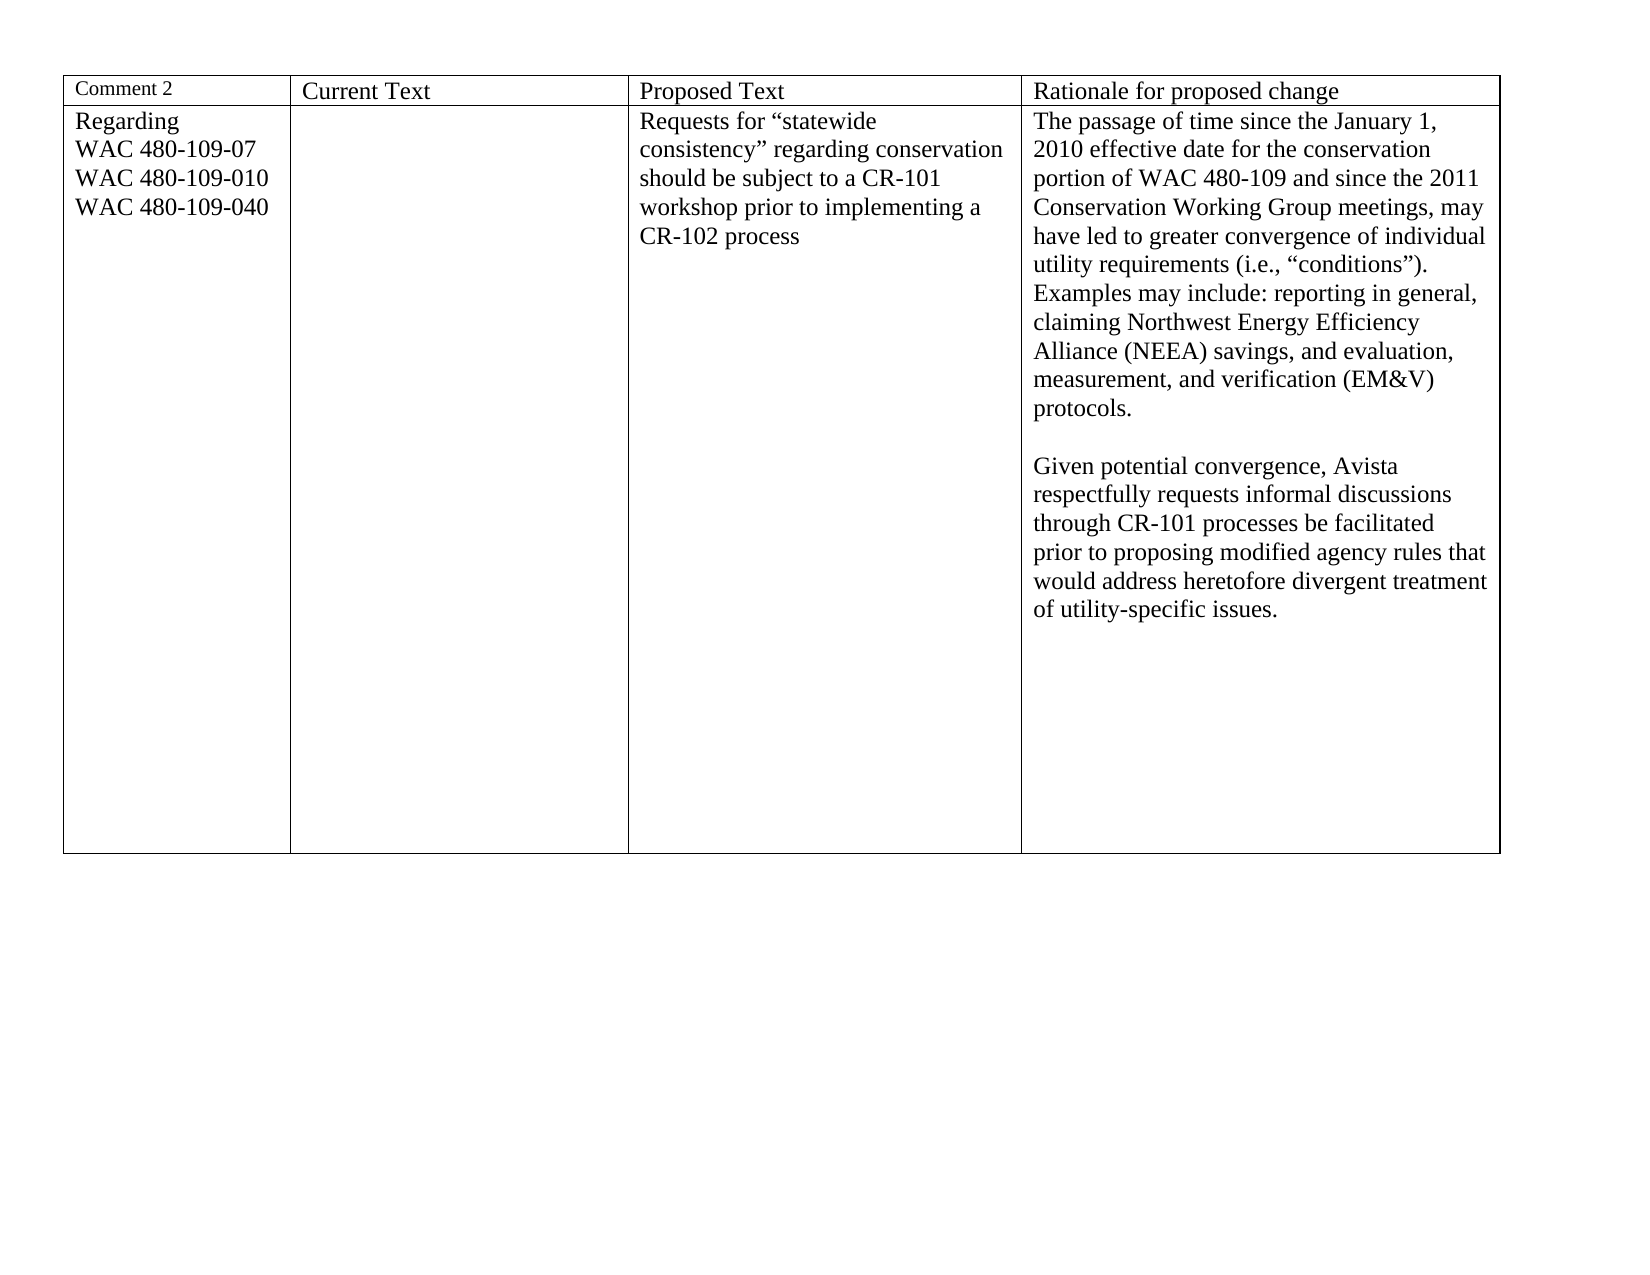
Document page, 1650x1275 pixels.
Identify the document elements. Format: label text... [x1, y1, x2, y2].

table_cell The passage of time since the January 1, 2010 effective date for the conservation portion of WAC 480-109 and since the 2011 Conservation Working Group meetings, may have led to greater convergence of individual utility requirements (i.e., “conditions”). Examples may include: reporting in general, claiming Northwest Energy Efficiency Alliance (NEEA) savings, and evaluation, measurement, and verification (EM&V) protocols. Given potential convergence, Avista respectfully requests informal discussions through CR-101 processes be facilitated prior to proposing modified agency rules that would address heretofore divergent treatment of utility-specific issues. [1022, 106, 1499, 853]
table_cell Proposed Text [629, 76, 1021, 105]
table_cell Current Text [291, 76, 628, 105]
table_cell Rationale for proposed change [1022, 76, 1499, 105]
table_cell Requests for “statewide consistency” regarding conservation should be subject to a CR-101 workshop prior to implementing a CR-102 process [629, 106, 1021, 853]
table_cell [64, 106, 290, 853]
table_cell [291, 106, 628, 853]
table_cell Comment 2 [64, 76, 290, 105]
